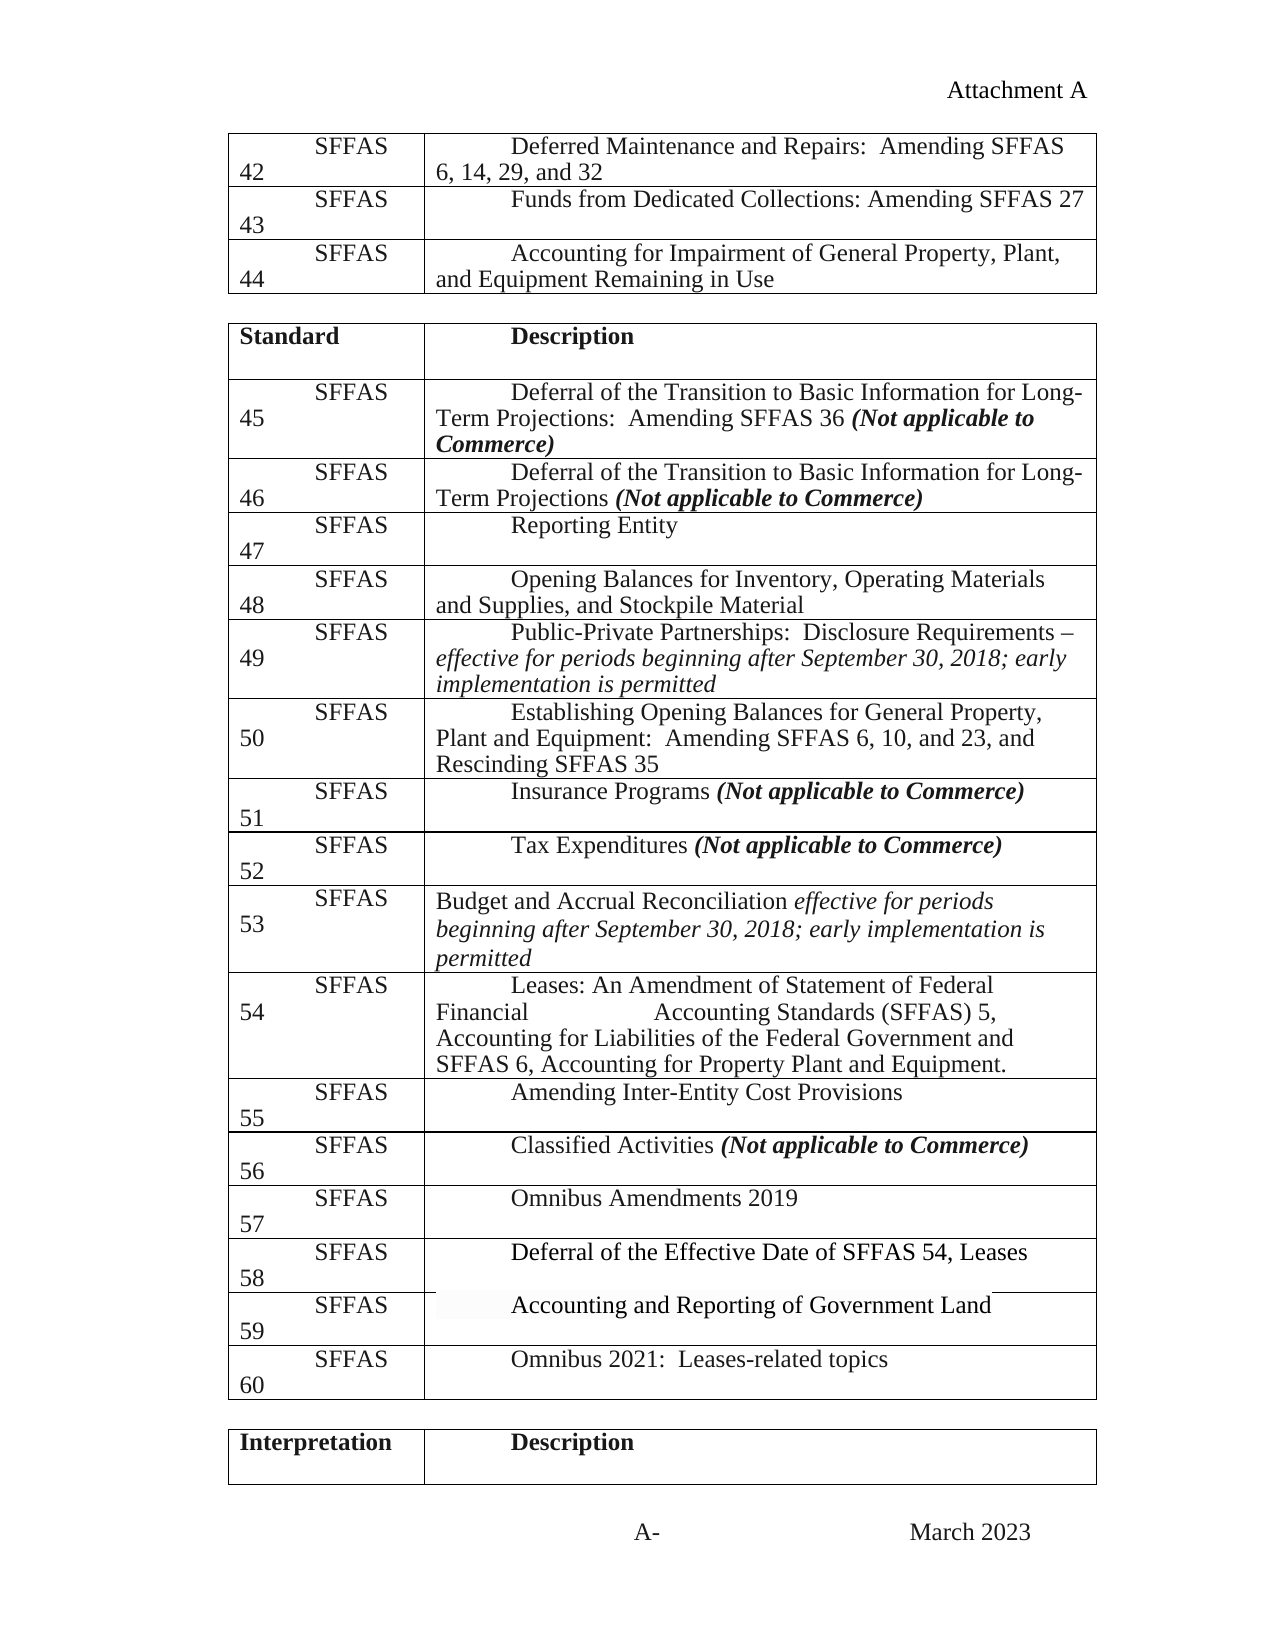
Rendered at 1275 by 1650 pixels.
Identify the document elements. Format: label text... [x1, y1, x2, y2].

table_cell SFFAS 46 [229, 459, 424, 512]
table_cell SFFAS 58 [229, 1239, 424, 1292]
table_cell SFFAS 57 [229, 1186, 424, 1238]
table_header Description [425, 1430, 1096, 1484]
table_cell SFFAS 47 [229, 513, 424, 565]
table_cell SFFAS 53 [229, 886, 424, 972]
table_cell Deferral of the Transition to Basic Information for Long-Term Projections (Not applicable to Commerce) [425, 459, 1096, 512]
table_cell SFFAS 56 [229, 1133, 424, 1185]
table_cell Omnibus Amendments 2019 [425, 1186, 1096, 1238]
table_cell SFFAS 50 [229, 699, 424, 778]
table_cell Amending Inter-Entity Cost Provisions [425, 1079, 1096, 1131]
table_cell SFFAS 44 [229, 240, 424, 293]
table_cell SFFAS 45 [229, 380, 424, 458]
table_cell SFFAS 59 [229, 1293, 424, 1345]
table_cell SFFAS 42 [229, 134, 424, 186]
table_cell SFFAS 55 [229, 1079, 424, 1131]
table_header Interpretation [229, 1430, 424, 1484]
table_cell Deferral of the Effective Date of SFFAS 54, Leases [425, 1239, 1096, 1292]
table_cell Public-Private Partnerships: Disclosure Requirements – effective for periods beginning after September 30, 2018; early implementation is permitted [425, 620, 1096, 698]
table_cell SFFAS 48 [229, 566, 424, 618]
table_header Standard [229, 324, 424, 378]
table_cell Deferred Maintenance and Repairs: Amending SFFAS 6, 14, 29, and 32 [425, 134, 1096, 186]
table_cell Budget and Accrual Reconciliation effective for periods beginning after September 30, 2018; early implementation is permitted [425, 886, 1096, 972]
table_cell SFFAS 54 [229, 973, 424, 1078]
table_cell SFFAS 43 [229, 187, 424, 239]
table_cell SFFAS 49 [229, 620, 424, 698]
table_cell Leases: An Amendment of Statement of Federal Financial Accounting Standards (SFFAS) 5, Accounting for Liabilities of the Federal Government and SFFAS 6, Accounting for Property Plant and Equipment. [425, 973, 1096, 1078]
table_cell Tax Expenditures (Not applicable to Commerce) [425, 833, 1096, 885]
table_cell Funds from Dedicated Collections: Amending SFFAS 27 [425, 187, 1096, 239]
table_cell Insurance Programs (Not applicable to Commerce) [425, 779, 1096, 831]
table_cell SFFAS 52 [229, 833, 424, 885]
table_cell Accounting for Impairment of General Property, Plant, and Equipment Remaining in Use [425, 240, 1096, 293]
table_cell Opening Balances for Inventory, Operating Materials and Supplies, and Stockpile Material [425, 566, 1096, 618]
table_cell Classified Activities (Not applicable to Commerce) [425, 1133, 1096, 1185]
table_cell SFFAS 51 [229, 779, 424, 831]
table_header Description [425, 324, 1096, 378]
table_cell SFFAS 60 [229, 1346, 424, 1399]
table_cell Reporting Entity [425, 513, 1096, 565]
table_cell Establishing Opening Balances for General Property, Plant and Equipment: Amending SFFAS 6, 10, and 23, and Rescinding SFFAS 35 [425, 699, 1096, 778]
table_cell Accounting and Reporting of Government Land [425, 1293, 1096, 1345]
table_cell Omnibus 2021: Leases-related topics [425, 1346, 1096, 1399]
table_cell Deferral of the Transition to Basic Information for Long-Term Projections: Amending SFFAS 36 (Not applicable to Commerce) [425, 380, 1096, 458]
